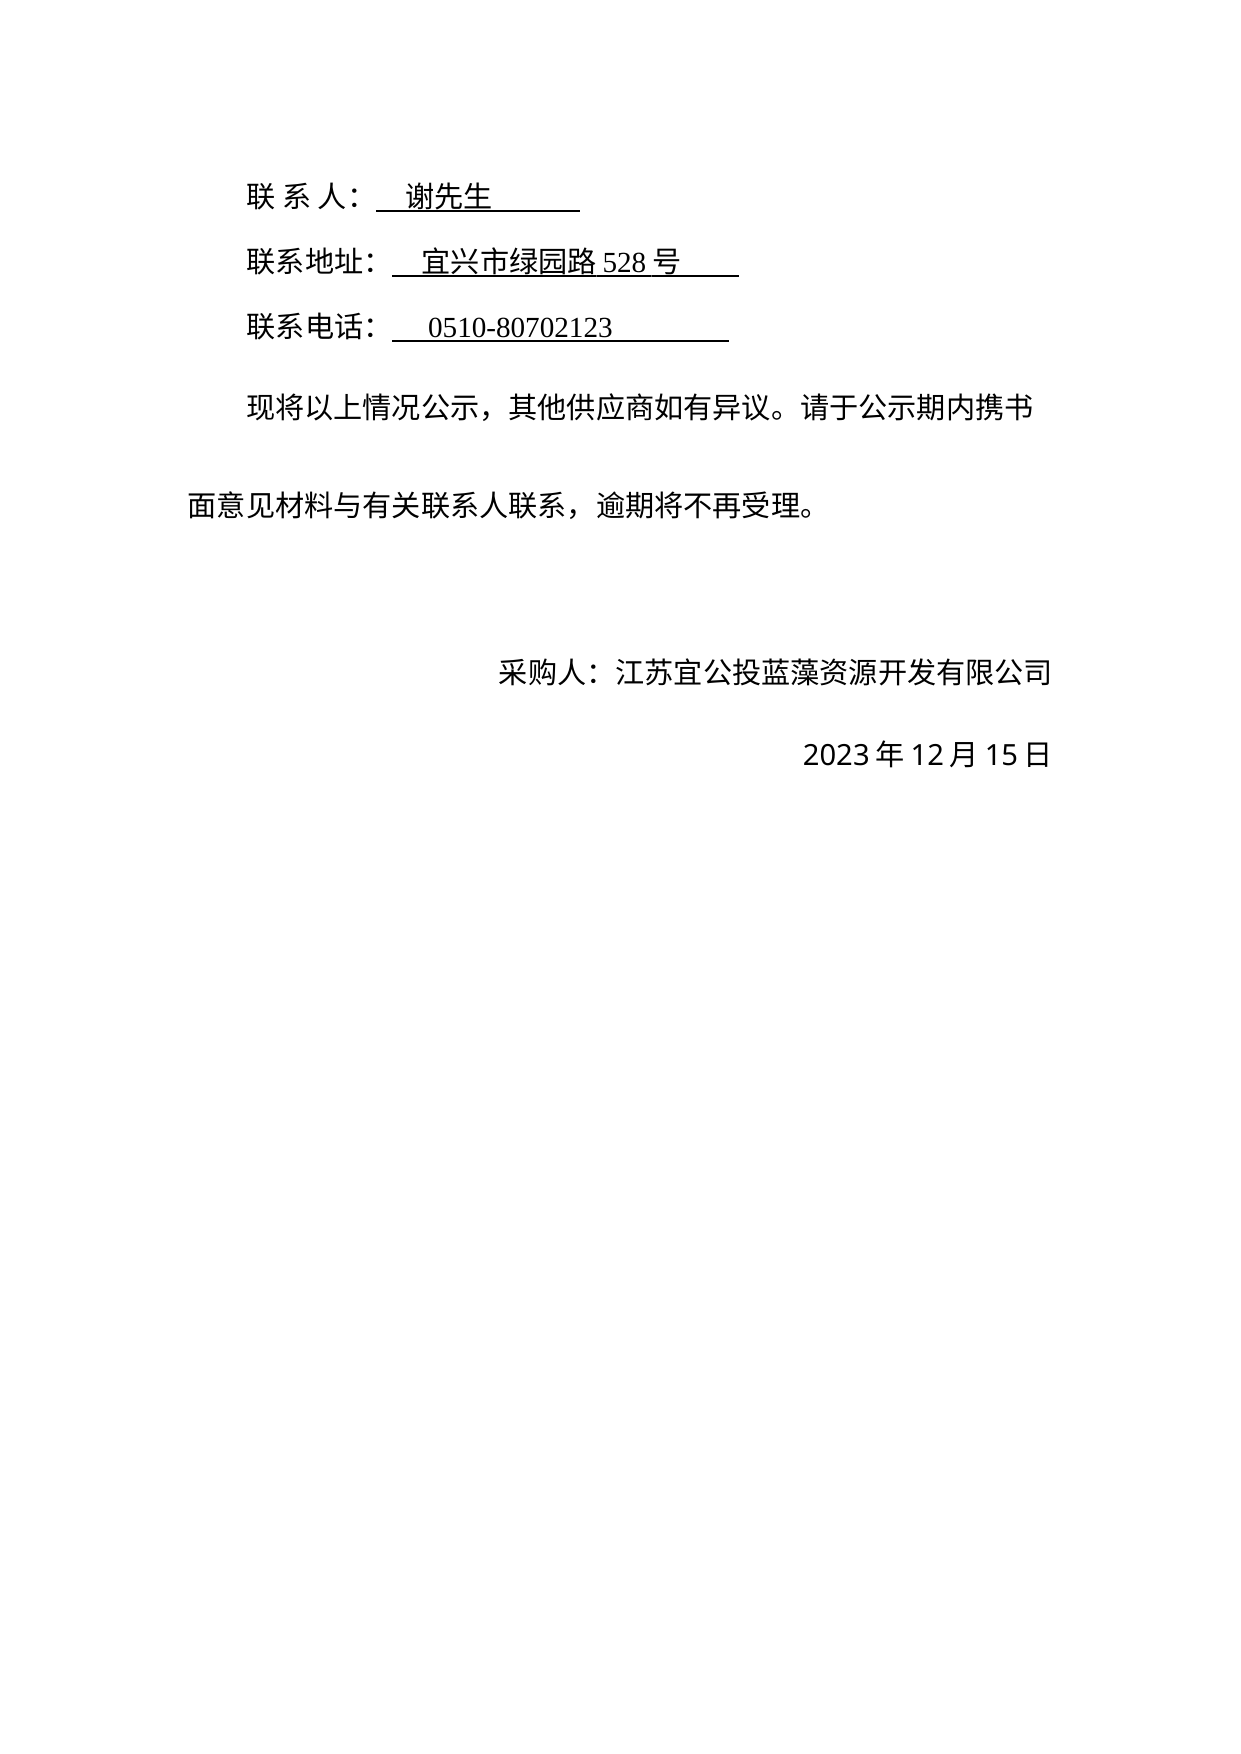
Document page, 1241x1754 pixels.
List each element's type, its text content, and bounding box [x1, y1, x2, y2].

text 联系电话： 0510-80702123 [187, 292, 1053, 357]
text 联 系 人： 谢先生 [187, 162, 1053, 227]
text 采购人：江苏宜公投蓝藻资源开发有限公司 [187, 639, 1053, 704]
text 2023年12月15日 [187, 720, 1053, 785]
text 现将以上情况公示，其他供应商如有异议。请于公示期内携书面意见材料与有关联系人联系，逾期将不再受理。 [187, 373, 1053, 536]
text 联系地址： 宜兴市绿园路528号 [187, 227, 1053, 292]
